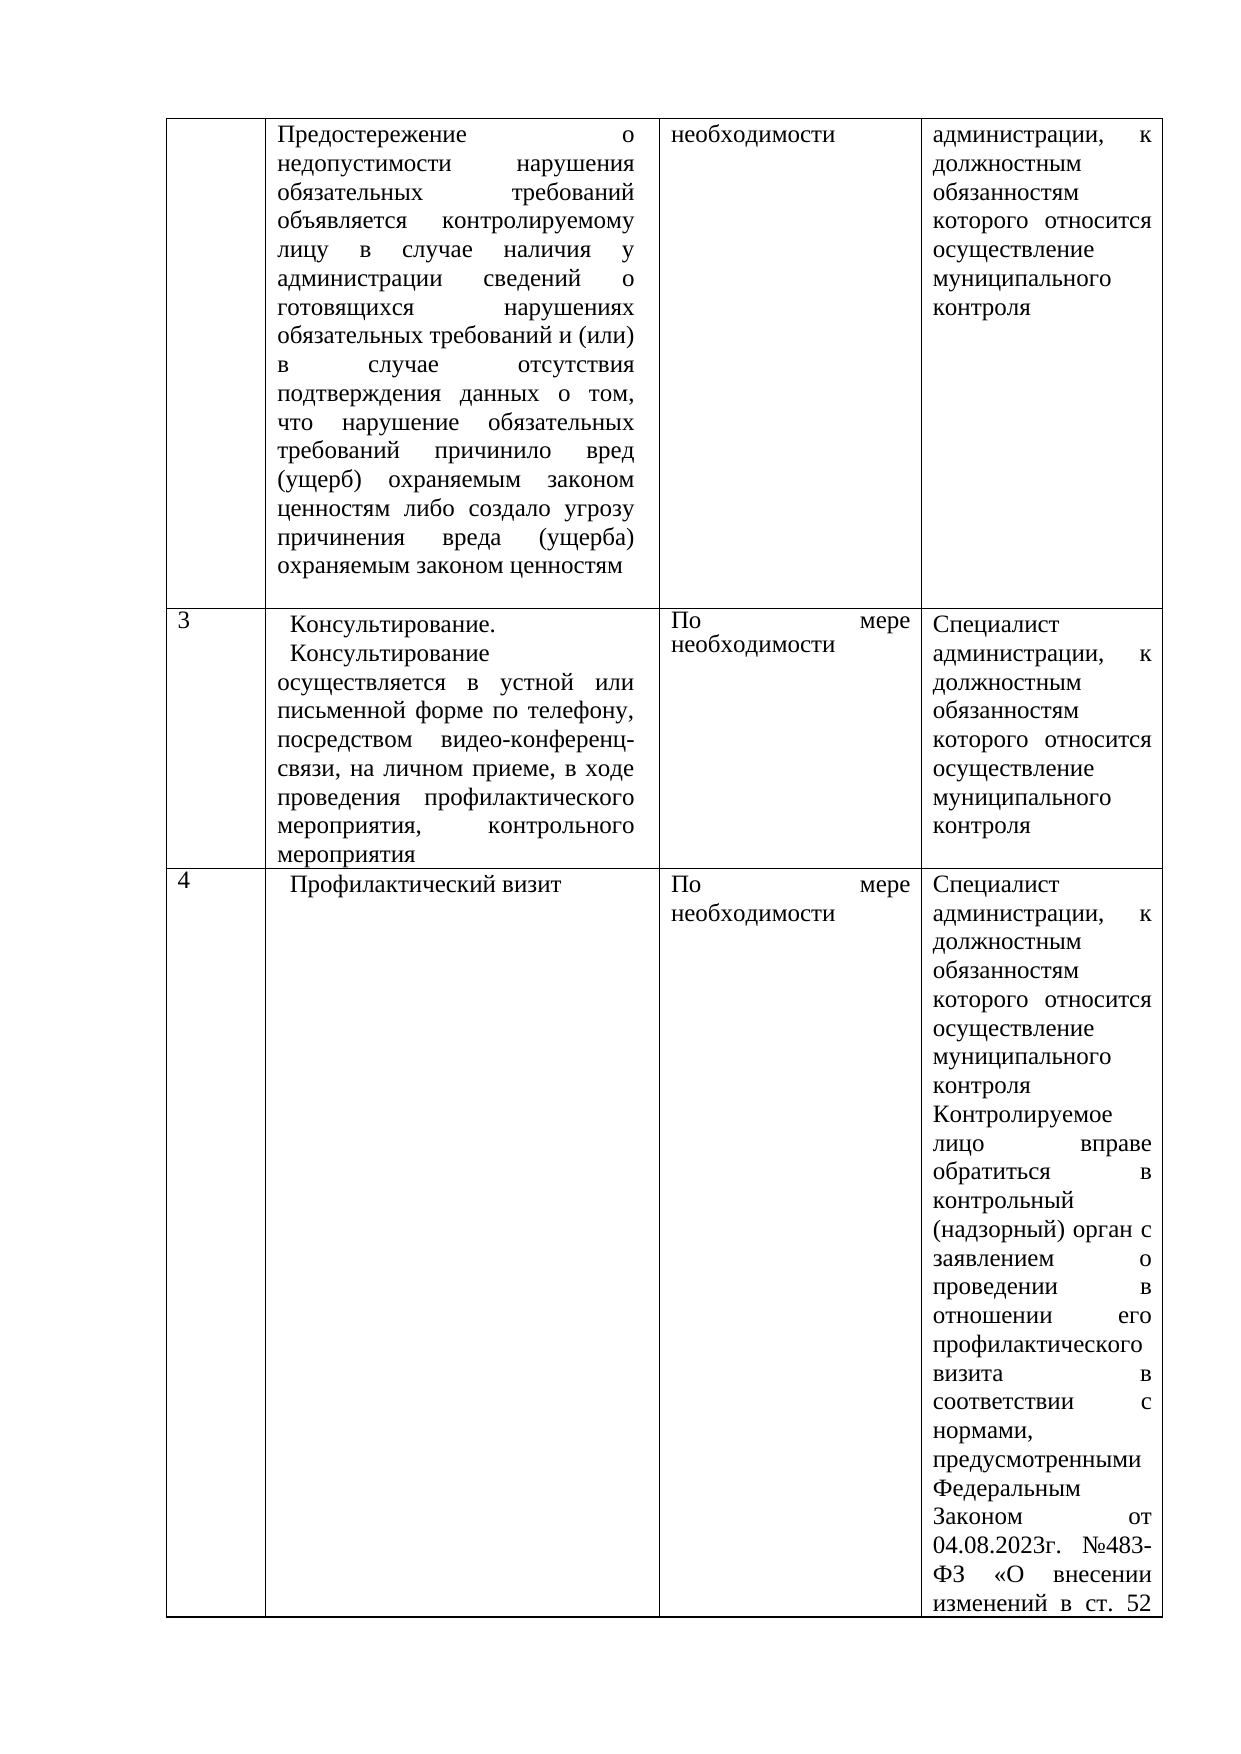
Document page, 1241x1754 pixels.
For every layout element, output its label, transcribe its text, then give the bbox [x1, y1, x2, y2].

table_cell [266, 119, 659, 608]
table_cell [266, 869, 659, 1616]
table_cell 3 [167, 609, 265, 868]
table_cell По мере необходимости [660, 609, 921, 868]
table_cell 2 [167, 119, 265, 608]
table_cell 4 [167, 869, 265, 1616]
table_cell Специалист администрации, к должностным обязанностям которого относится осуществление муниципального контроля [922, 609, 1162, 868]
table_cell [660, 869, 921, 1616]
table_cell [922, 119, 1162, 608]
table_cell Консультирование. Консультирование осуществляется в устной или письменной форме по телефону, посредством видео-конференц-связи, на личном приеме, в ходе проведения профилактического мероприятия, контрольного мероприятия [266, 609, 659, 868]
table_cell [922, 869, 1162, 1616]
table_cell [660, 119, 921, 608]
